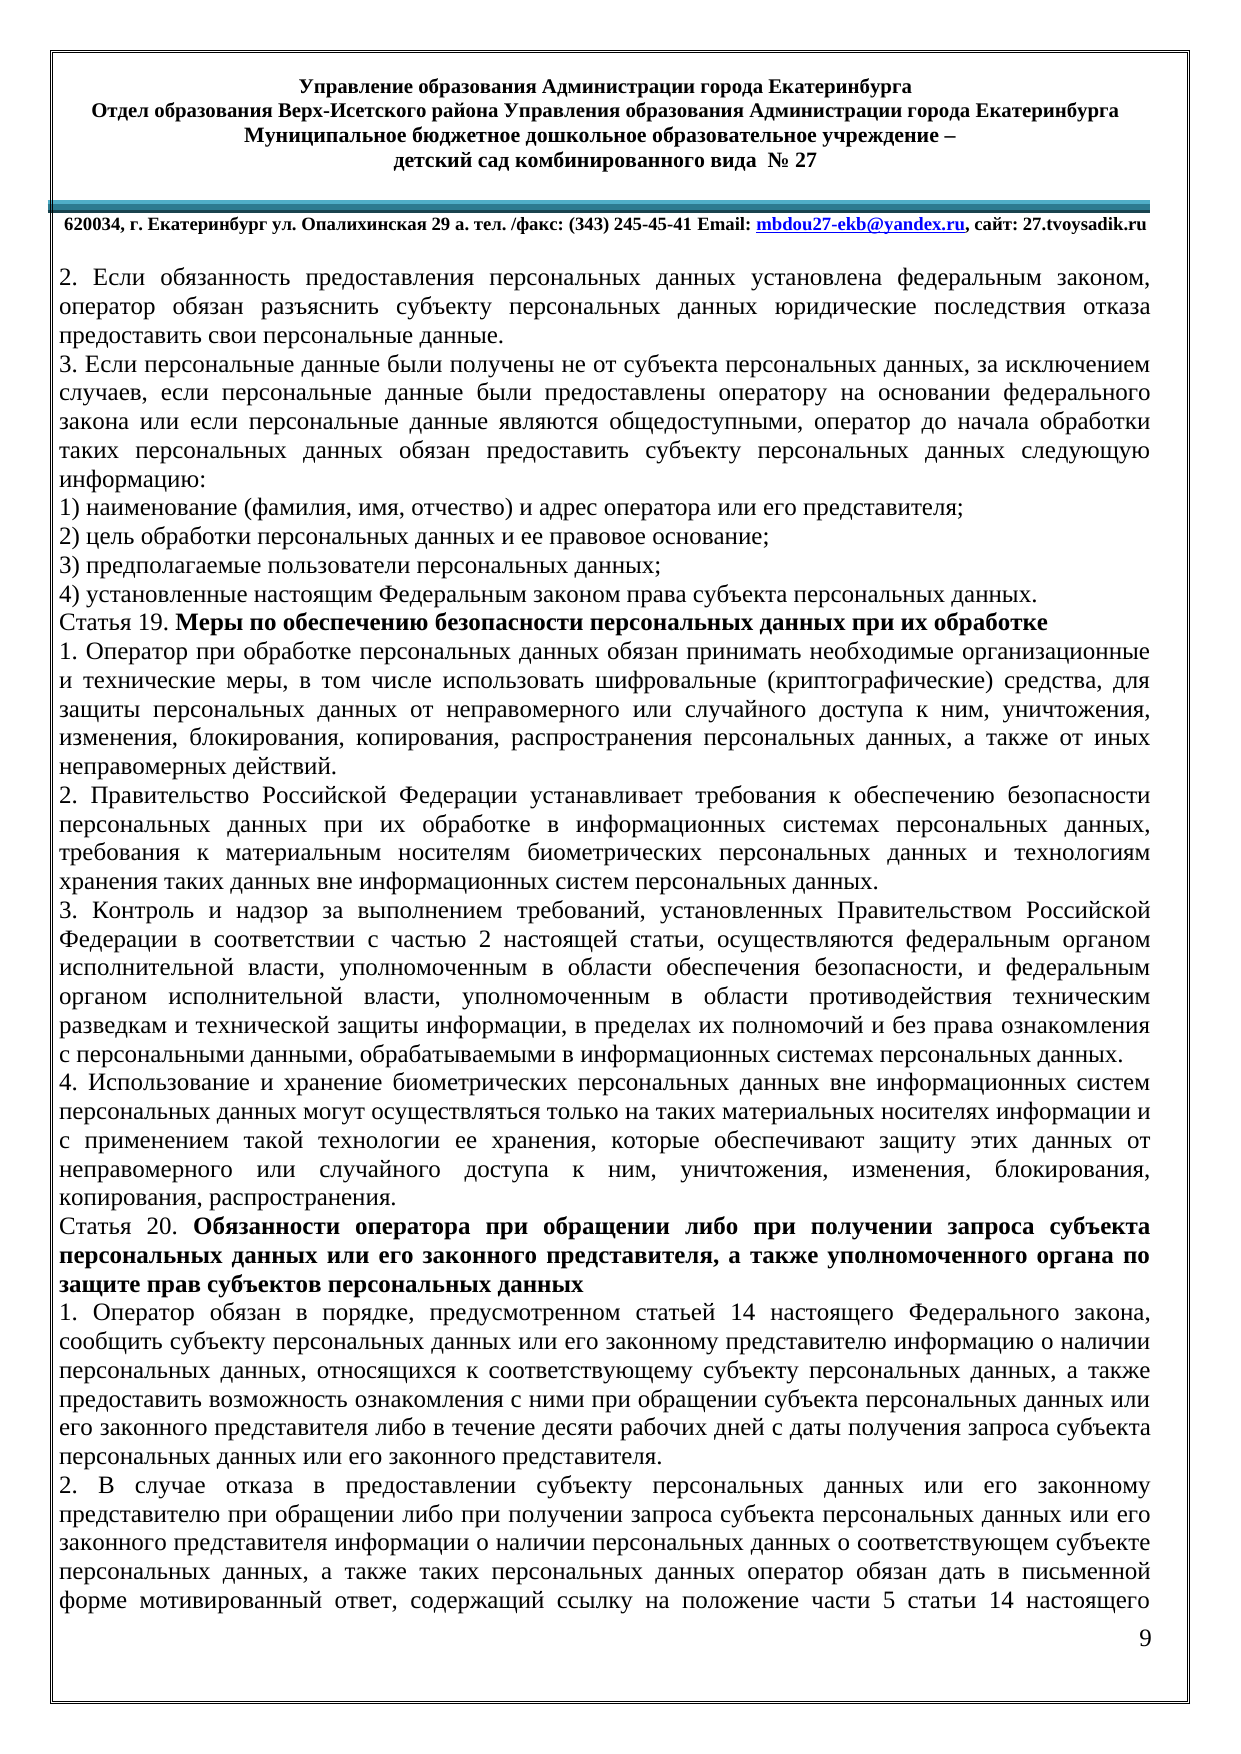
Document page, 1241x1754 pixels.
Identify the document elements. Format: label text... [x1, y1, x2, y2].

text 4) установленные настоящим Федеральным законом права субъекта персональных данных. [59, 579, 1152, 607]
text Статья 19. Меры по обеспечению безопасности персональных данных при их обработке [59, 607, 1152, 636]
text Статья 20. Обязанности оператора при обращении либо при получении запроса субъекта персональных данных или его законного представителя, а также уполномоченного органа по защите прав субъектов персональных данных [59, 1211, 1152, 1297]
text 3. Контроль и надзор за выполнением требований, установленных Правительством Российской Федерации в соответствии с частью 2 настоящей статьи, осуществляются федеральным органом исполнительной власти, уполномоченным в области обеспечения безопасности, и федеральным органом исполнительной власти, уполномоченным в области противодействия техническим разведкам и технической защиты информации, в пределах их полномочий и без права ознакомления с персональными данными, обрабатываемыми в информационных системах персональных данных. [59, 895, 1152, 1067]
text 3. Если персональные данные были получены не от субъекта персональных данных, за исключением случаев, если персональные данные были предоставлены оператору на основании федерального закона или если персональные данные являются общедоступными, оператор до начала обработки таких персональных данных обязан предоставить субъекту персональных данных следующую информацию: [59, 349, 1152, 492]
text 2. Правительство Российской Федерации устанавливает требования к обеспечению безопасности персональных данных при их обработке в информационных системах персональных данных, требования к материальным носителям биометрических персональных данных и технологиям хранения таких данных вне информационных систем персональных данных. [59, 780, 1152, 895]
text 1. Оператор при обработке персональных данных обязан принимать необходимые организационные и технические меры, в том числе использовать шифровальные (криптографические) средства, для защиты персональных данных от неправомерного или случайного доступа к ним, уничтожения, изменения, блокирования, копирования, распространения персональных данных, а также от иных неправомерных действий. [59, 636, 1152, 780]
text 1) наименование (фамилия, имя, отчество) и адрес оператора или его представителя; [59, 492, 1152, 521]
text 2) цель обработки персональных данных и ее правовое основание; [59, 521, 1152, 550]
text 1. Оператор обязан в порядке, предусмотренном статьей 14 настоящего Федерального закона, сообщить субъекту персональных данных или его законному представителю информацию о наличии персональных данных, относящихся к соответствующему субъекту персональных данных, а также предоставить возможность ознакомления с ними при обращении субъекта персональных данных или его законного представителя либо в течение десяти рабочих дней с даты получения запроса субъекта персональных данных или его законного представителя. [59, 1297, 1152, 1470]
text 2. Если обязанность предоставления персональных данных установлена федеральным законом, оператор обязан разъяснить субъекту персональных данных юридические последствия отказа предоставить свои персональные данные. [59, 262, 1152, 349]
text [59, 1470, 1152, 1614]
text 4. Использование и хранение биометрических персональных данных вне информационных систем персональных данных могут осуществляться только на таких материальных носителях информации и с применением такой технологии ее хранения, которые обеспечивают защиту этих данных от неправомерного или случайного доступа к ним, уничтожения, изменения, блокирования, копирования, распространения. [59, 1067, 1152, 1211]
text 3) предполагаемые пользователи персональных данных; [59, 550, 1152, 579]
